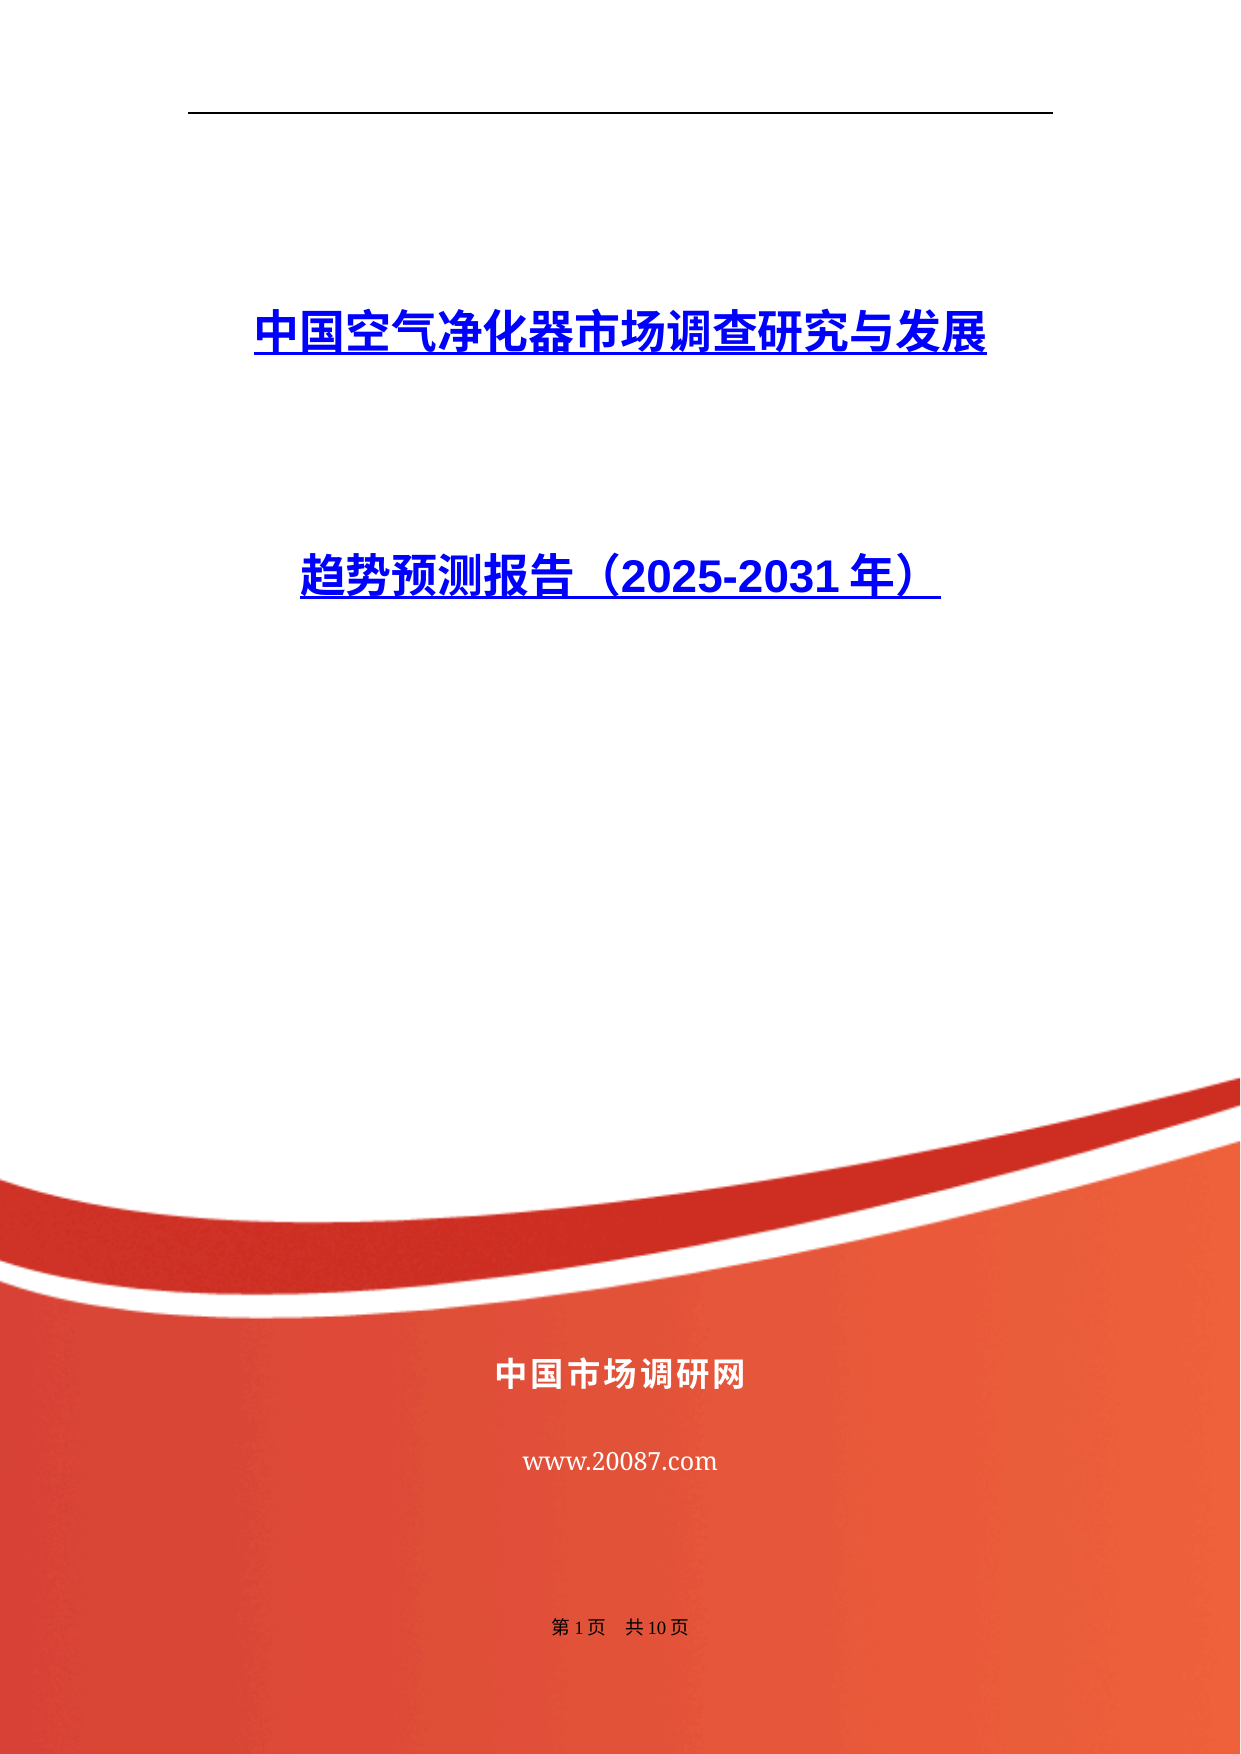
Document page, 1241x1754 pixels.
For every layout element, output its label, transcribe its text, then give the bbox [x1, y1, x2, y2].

subtitle 中国市场调研网 [187, 1339, 1053, 1404]
table_header 中国空气净化器市场调查研究与发展趋势预测报告（2025-2031年） [188, 207, 1053, 773]
picture [0, 1006, 1241, 1754]
text www.20087.com [187, 1428, 1053, 1493]
